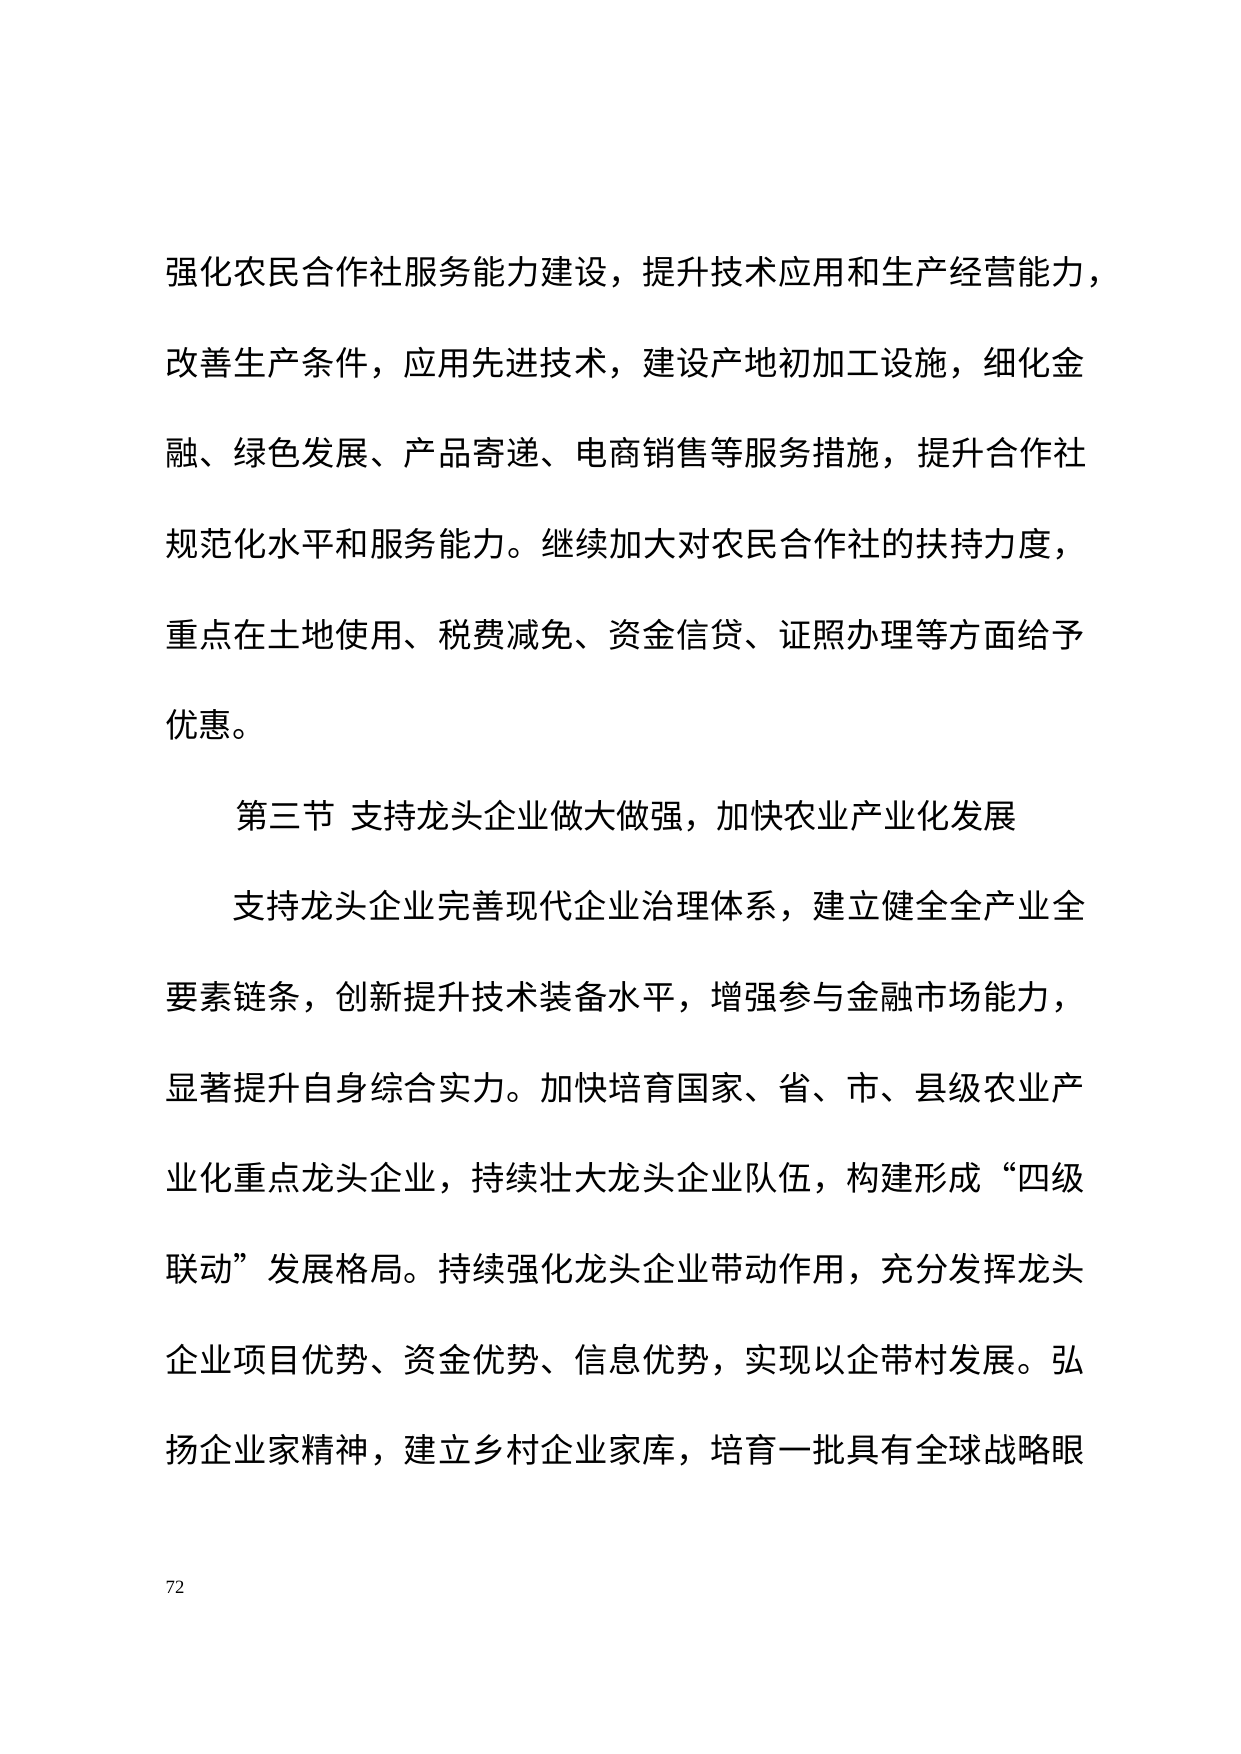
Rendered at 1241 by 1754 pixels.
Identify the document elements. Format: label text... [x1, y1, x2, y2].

subtitle 第三节 支持龙头企业做大做强，加快农业产业化发展 [165, 768, 1087, 859]
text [165, 225, 1087, 768]
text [165, 859, 1087, 1493]
